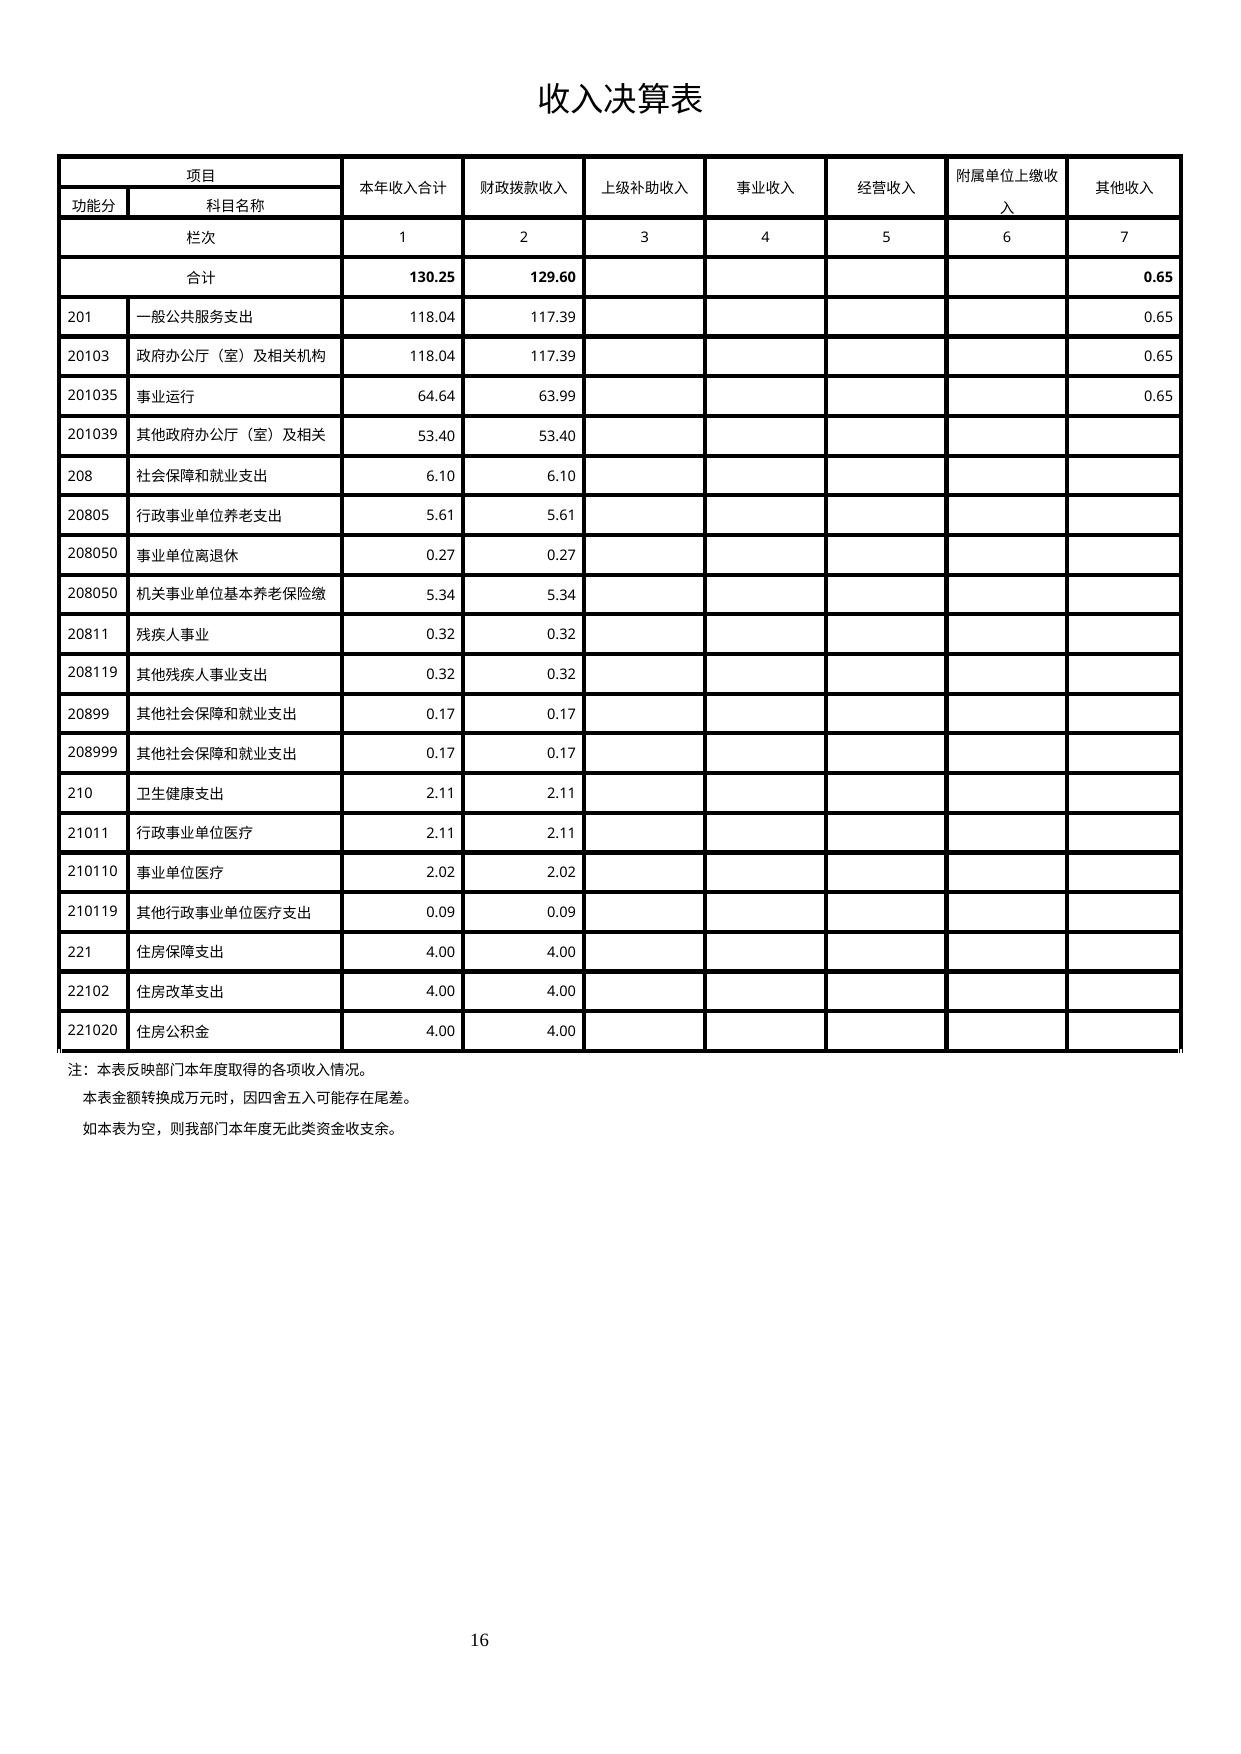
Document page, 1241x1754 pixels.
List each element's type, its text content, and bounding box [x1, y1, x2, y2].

table_cell 5.61 [344, 497, 461, 533]
table_cell 20811 [61, 616, 126, 652]
table_cell [949, 299, 1065, 334]
table_cell [949, 418, 1065, 453]
table_cell 0.17 [465, 735, 582, 771]
table_cell [707, 497, 824, 533]
table_cell 其他社会保障和就业支出 [130, 696, 340, 731]
table_cell 2010350 [61, 378, 126, 414]
table_cell 2080505 [61, 577, 126, 612]
table_cell 其他政府办公厅（室）及相关机构事务支出 [130, 418, 340, 453]
table_cell [707, 299, 824, 334]
table_cell [1069, 775, 1179, 811]
table_cell 0.17 [344, 735, 461, 771]
table_cell [949, 974, 1065, 1009]
table_cell [949, 855, 1065, 890]
table_cell [949, 458, 1065, 493]
table_cell [1069, 696, 1179, 731]
table_cell 0.65 [1069, 339, 1179, 374]
table_cell 社会保障和就业支出 [130, 458, 340, 493]
table_cell 0.09 [465, 894, 582, 930]
table_cell 2081199 [61, 656, 126, 692]
table_cell 118.04 [344, 299, 461, 334]
table_cell [828, 775, 944, 811]
table_cell [949, 259, 1065, 295]
table_cell 208 [61, 458, 126, 493]
table_cell 行政事业单位养老支出 [130, 497, 340, 533]
table_cell 22102 [61, 974, 126, 1009]
table_cell 4.00 [344, 974, 461, 1009]
table_cell [707, 934, 824, 969]
table_cell 0.09 [344, 894, 461, 930]
table_cell 住房保障支出 [130, 934, 340, 969]
table_cell [586, 735, 703, 771]
table_cell [949, 934, 1065, 969]
table_cell 4.00 [465, 1013, 582, 1049]
table_cell [828, 656, 944, 692]
table_cell 0.17 [465, 696, 582, 731]
table_cell 其他社会保障和就业支出 [130, 735, 340, 771]
table_cell 事业单位离退休 [130, 537, 340, 572]
table_cell [949, 735, 1065, 771]
table_cell [949, 339, 1065, 374]
table_cell [949, 616, 1065, 652]
table_cell [949, 775, 1065, 811]
table_cell 201 [61, 299, 126, 334]
table_cell [949, 1013, 1065, 1049]
table_header 事业收入 [707, 159, 824, 215]
table_cell [707, 815, 824, 850]
table_cell [828, 894, 944, 930]
table_cell 4.00 [465, 974, 582, 1009]
table_cell [828, 616, 944, 652]
table_cell [949, 815, 1065, 850]
table_cell [1069, 616, 1179, 652]
table_header 其他收入 [1069, 159, 1179, 215]
table_cell [707, 458, 824, 493]
table_cell 0.32 [344, 656, 461, 692]
table_cell 政府办公厅（室）及相关机构事务 [130, 339, 340, 374]
table_cell 如本表为空，则我部门本年度无此类资金收支余。 [60, 1110, 1180, 1140]
table_cell 0.27 [344, 537, 461, 572]
table_cell [707, 974, 824, 1009]
table_cell [586, 418, 703, 453]
table_cell 卫生健康支出 [130, 775, 340, 811]
table_cell 0.27 [465, 537, 582, 572]
table_cell 130.25 [344, 259, 461, 295]
table_cell 53.40 [344, 418, 461, 453]
table_cell [828, 934, 944, 969]
table_cell [949, 497, 1065, 533]
table_cell [1069, 1013, 1179, 1049]
table_cell 0.65 [1069, 259, 1179, 295]
table_cell 2.11 [465, 775, 582, 811]
table_cell 7 [1069, 220, 1179, 255]
table_cell 63.99 [465, 378, 582, 414]
table_cell [828, 259, 944, 295]
table_cell [586, 497, 703, 533]
table_cell 4.00 [344, 934, 461, 969]
table_cell [828, 974, 944, 1009]
table_cell 4.00 [465, 934, 582, 969]
table_cell [1069, 894, 1179, 930]
table_cell [828, 577, 944, 612]
table_cell [586, 537, 703, 572]
table_cell 2.11 [344, 775, 461, 811]
table_cell [707, 696, 824, 731]
table_cell 事业运行 [130, 378, 340, 414]
table_cell 0.65 [1069, 378, 1179, 414]
table_cell [586, 974, 703, 1009]
table_cell 栏次 [61, 220, 340, 255]
table_cell [828, 855, 944, 890]
table_cell [1069, 537, 1179, 572]
table_cell 科目名称 [130, 189, 340, 215]
table_cell 5.34 [344, 577, 461, 612]
table_cell [828, 1013, 944, 1049]
table_header 附属单位上缴收入 [949, 159, 1065, 215]
table_cell 118.04 [344, 339, 461, 374]
table_cell [707, 259, 824, 295]
table_cell 合计 [61, 259, 340, 295]
table_cell 2089999 [61, 735, 126, 771]
table_cell 21011 [61, 815, 126, 850]
table_cell 2 [465, 220, 582, 255]
table_cell [828, 299, 944, 334]
table_cell 2101199 [61, 894, 126, 930]
table_cell [707, 894, 824, 930]
table_cell 其他残疾人事业支出 [130, 656, 340, 692]
table_cell 1 [344, 220, 461, 255]
table_cell [586, 458, 703, 493]
table_cell 210 [61, 775, 126, 811]
table_cell 住房改革支出 [130, 974, 340, 1009]
table_cell 0.32 [465, 616, 582, 652]
table_header 上级补助收入 [586, 159, 703, 215]
table_cell [586, 616, 703, 652]
table_cell [586, 815, 703, 850]
table_cell [586, 696, 703, 731]
table_cell [707, 537, 824, 572]
table_cell [586, 656, 703, 692]
table_cell [1069, 974, 1179, 1009]
table_cell [586, 775, 703, 811]
table_cell 0.32 [465, 656, 582, 692]
table_cell 2010399 [61, 418, 126, 453]
table_cell [707, 616, 824, 652]
table_cell 2.11 [465, 815, 582, 850]
table_cell [949, 537, 1065, 572]
table_cell 2210201 [61, 1013, 126, 1049]
table_cell 6.10 [344, 458, 461, 493]
table_cell [1069, 577, 1179, 612]
table_cell 0.32 [344, 616, 461, 652]
table_cell [1069, 934, 1179, 969]
table_cell 5 [828, 220, 944, 255]
table_cell 2.11 [344, 815, 461, 850]
table_cell 221 [61, 934, 126, 969]
table_cell [949, 577, 1065, 612]
table_cell [828, 537, 944, 572]
table_cell 其他行政事业单位医疗支出 [130, 894, 340, 930]
table_cell [1069, 815, 1179, 850]
table_cell [586, 894, 703, 930]
table_cell 机关事业单位基本养老保险缴费支出 [130, 577, 340, 612]
table_header 财政拨款收入 [465, 159, 582, 215]
table_cell 6 [949, 220, 1065, 255]
table_cell 5.34 [465, 577, 582, 612]
table_cell [949, 378, 1065, 414]
table_cell 129.60 [465, 259, 582, 295]
table_cell 功能分类科目编码 [61, 189, 126, 215]
table_cell [1069, 418, 1179, 453]
table_cell [707, 656, 824, 692]
table_cell [828, 458, 944, 493]
table_cell 残疾人事业 [130, 616, 340, 652]
table_cell [1069, 458, 1179, 493]
table_cell [828, 418, 944, 453]
table_cell 20899 [61, 696, 126, 731]
table_cell 4.00 [344, 1013, 461, 1049]
table_cell [707, 339, 824, 374]
table_cell 20805 [61, 497, 126, 533]
table_cell [949, 894, 1065, 930]
table_cell 117.39 [465, 339, 582, 374]
table_cell [707, 855, 824, 890]
table_cell [586, 1013, 703, 1049]
table_cell [707, 1013, 824, 1049]
table_cell [707, 775, 824, 811]
table_cell [707, 577, 824, 612]
table_cell 一般公共服务支出 [130, 299, 340, 334]
table_cell [828, 696, 944, 731]
table_header 经营收入 [828, 159, 944, 215]
table_cell 4 [707, 220, 824, 255]
table_cell [586, 855, 703, 890]
table_cell 0.17 [344, 696, 461, 731]
table_cell [586, 339, 703, 374]
table_cell [949, 656, 1065, 692]
table_cell [586, 378, 703, 414]
table_cell 117.39 [465, 299, 582, 334]
table_cell 注：本表反映部门本年度取得的各项收入情况。 [60, 1049, 1180, 1079]
table_cell 2101102 [61, 855, 126, 890]
table_cell 20103 [61, 339, 126, 374]
table_cell [707, 418, 824, 453]
text 收入决算表 [59, 64, 1181, 129]
table_cell 0.65 [1069, 299, 1179, 334]
table_cell 3 [586, 220, 703, 255]
table_cell 本表金额转换成万元时，因四舍五入可能存在尾差。 [60, 1079, 1180, 1110]
table_cell [586, 259, 703, 295]
table_cell [828, 339, 944, 374]
table_cell [949, 696, 1065, 731]
table_cell 2.02 [465, 855, 582, 890]
table_cell [1069, 497, 1179, 533]
table_cell [828, 497, 944, 533]
table_cell [828, 735, 944, 771]
table_cell [586, 577, 703, 612]
table_cell 64.64 [344, 378, 461, 414]
table_cell [828, 378, 944, 414]
table_cell 2080502 [61, 537, 126, 572]
table_cell 行政事业单位医疗 [130, 815, 340, 850]
table_cell [1069, 656, 1179, 692]
table_cell 6.10 [465, 458, 582, 493]
table_cell 2.02 [344, 855, 461, 890]
table_cell [707, 735, 824, 771]
table_header 项目 [61, 159, 340, 185]
table_cell [1069, 735, 1179, 771]
table_cell 住房公积金 [130, 1013, 340, 1049]
table_header 本年收入合计 [344, 159, 461, 215]
table_cell [828, 815, 944, 850]
table_cell 事业单位医疗 [130, 855, 340, 890]
table_cell 5.61 [465, 497, 582, 533]
table_cell [586, 299, 703, 334]
table_cell 53.40 [465, 418, 582, 453]
table_cell [586, 934, 703, 969]
table_cell [1069, 855, 1179, 890]
table_cell [707, 378, 824, 414]
